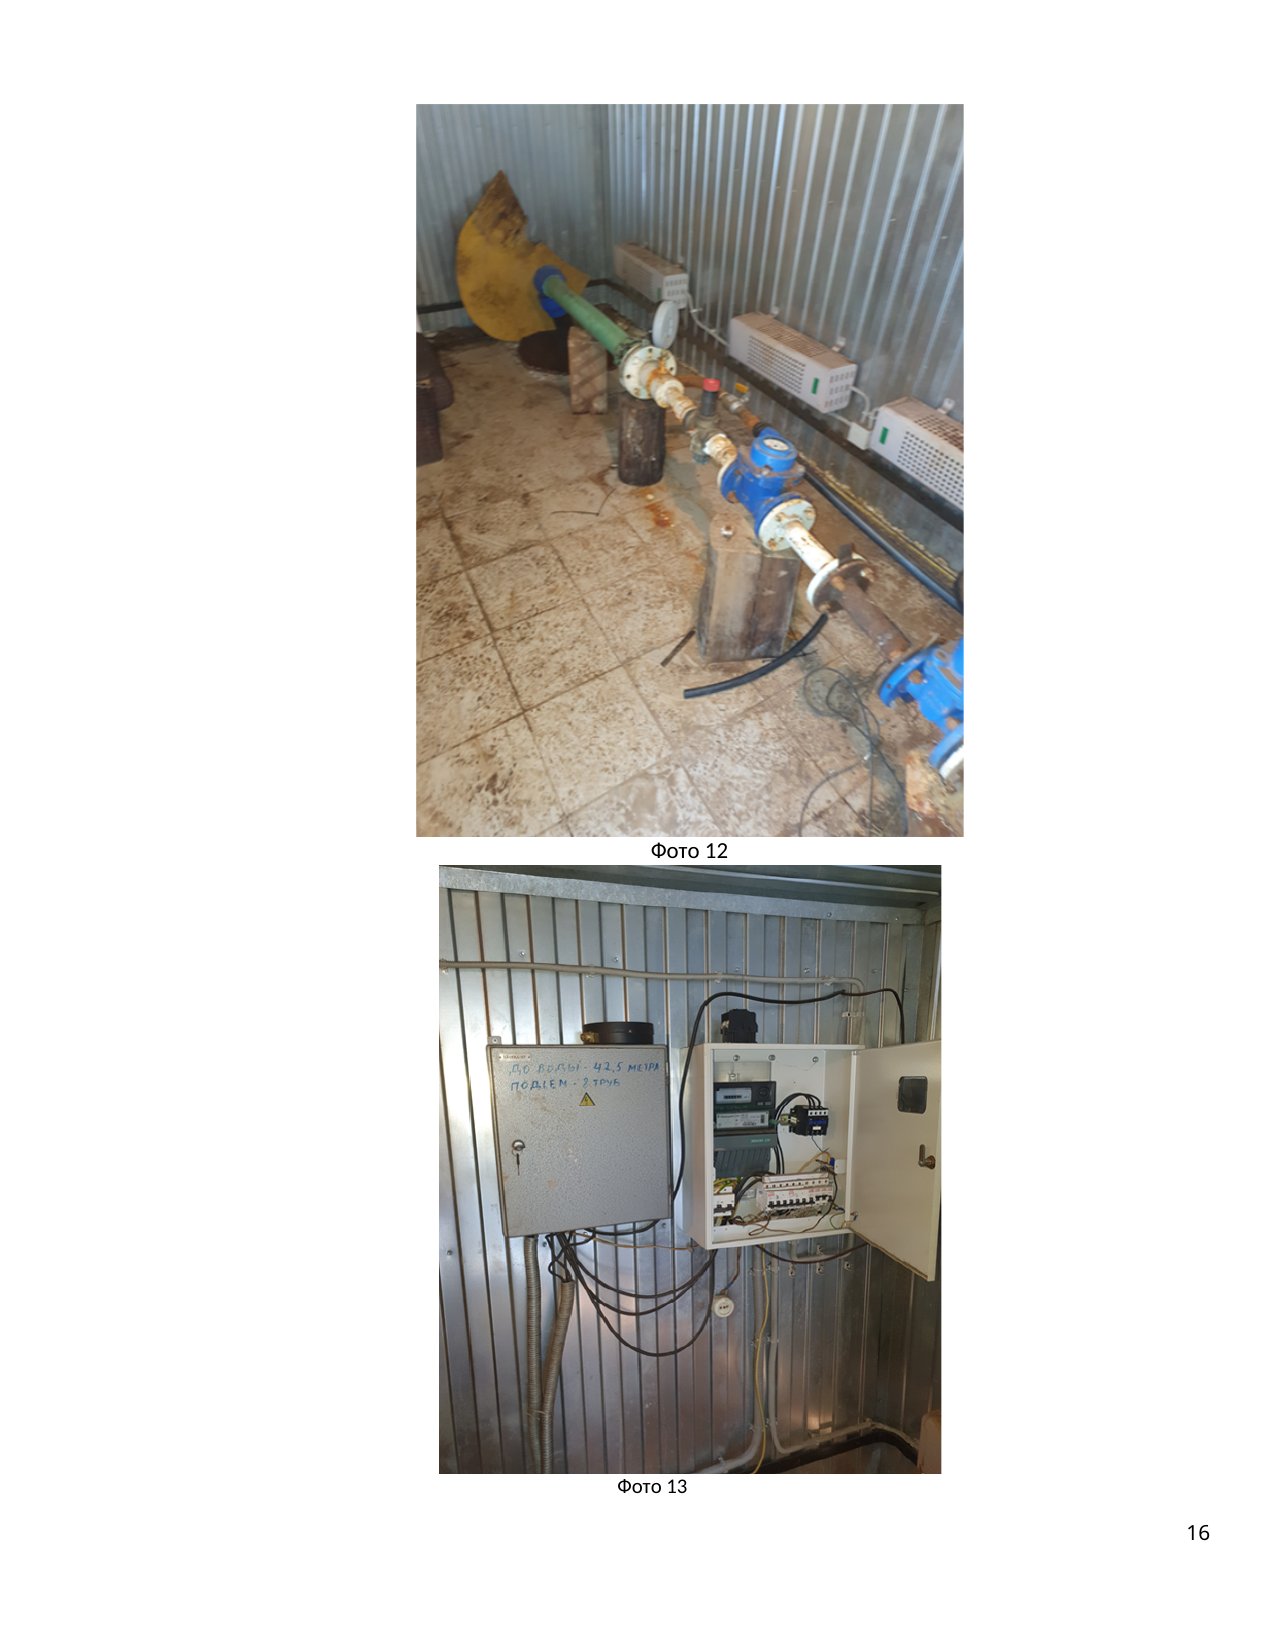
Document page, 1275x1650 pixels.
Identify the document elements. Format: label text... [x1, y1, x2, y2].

text Фото 12 [94, 836, 1210, 864]
text Фото 13 [94, 1473, 1210, 1499]
picture [414, 103, 964, 837]
picture [437, 864, 942, 1474]
